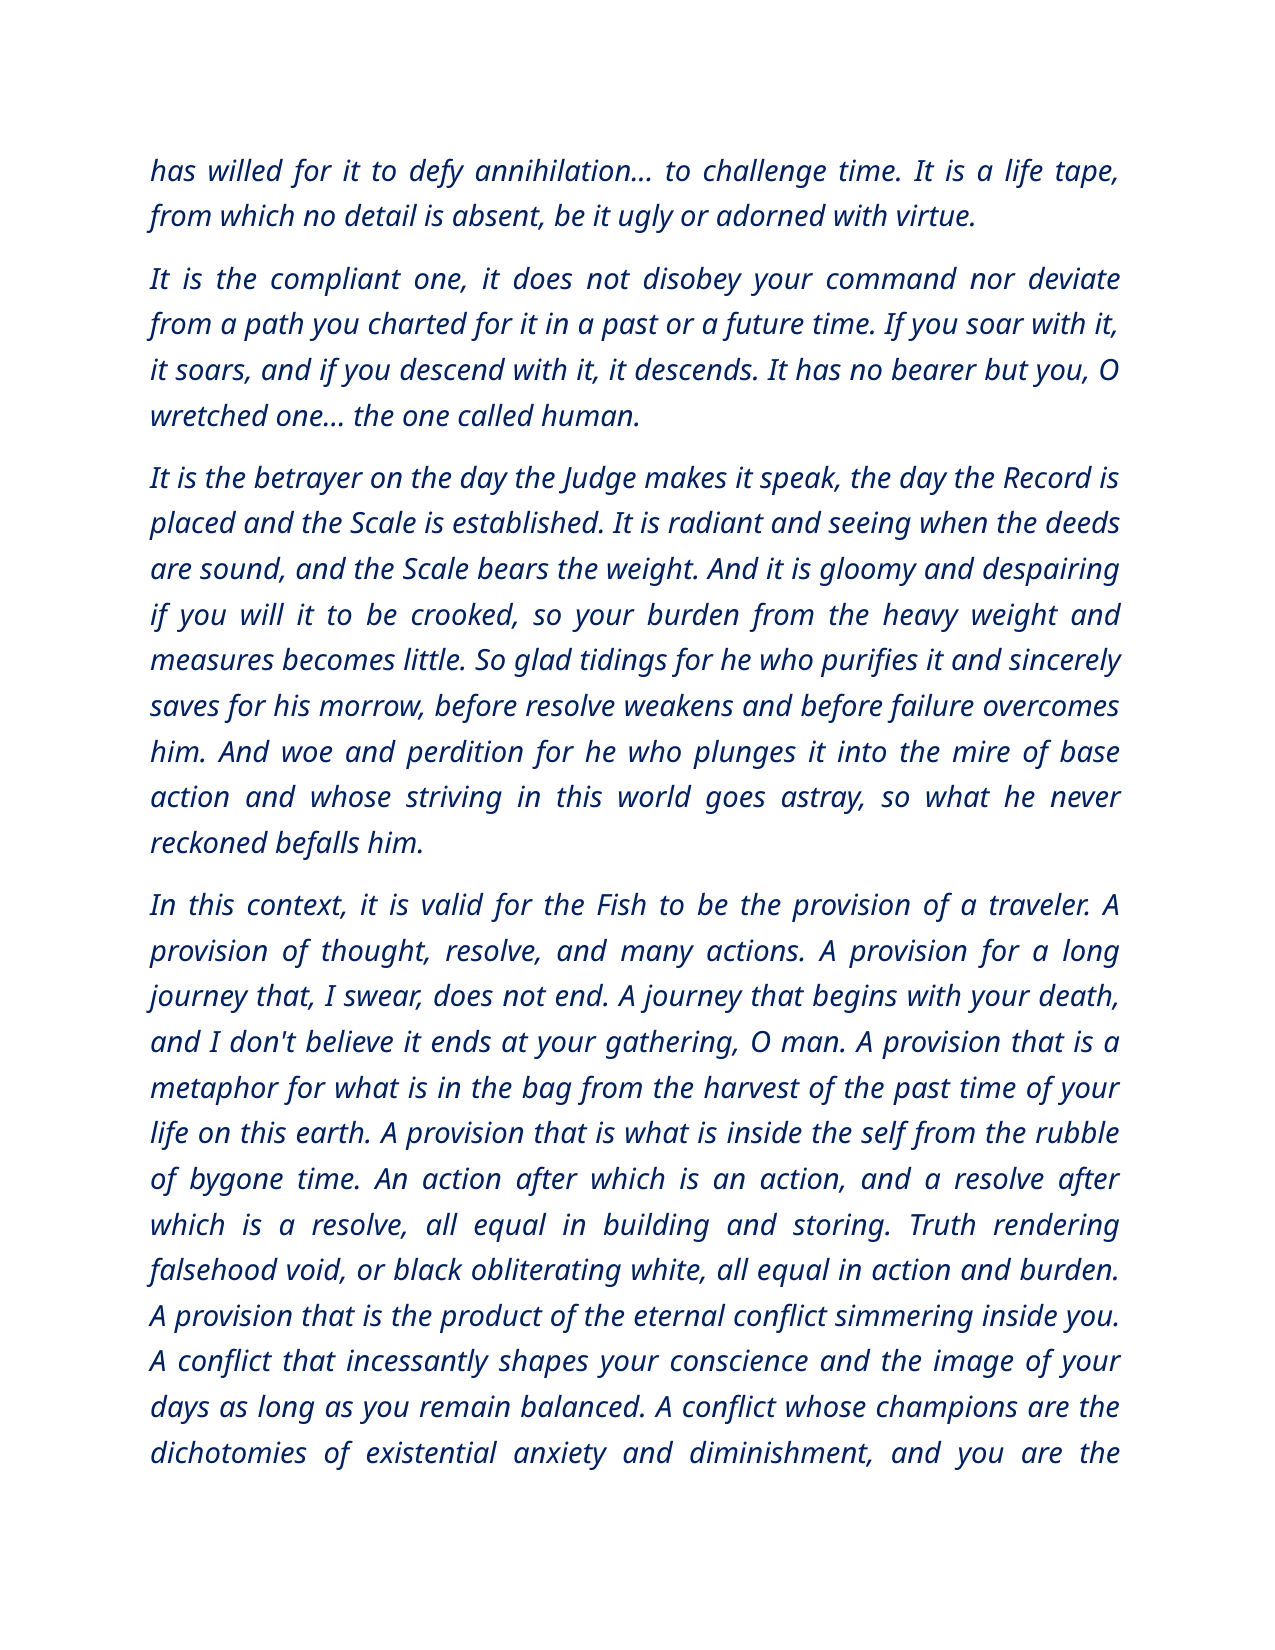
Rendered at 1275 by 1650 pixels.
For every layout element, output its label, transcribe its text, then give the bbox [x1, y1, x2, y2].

text It is the betrayer on the day the Judge makes it speak, the day the Record is placed and the Scale is established. It is radiant and seeing when the deeds are sound, and the Scale bears the weight. And it is gloomy and despairing if you will it to be crooked, so your burden from the heavy weight and measures becomes little. So glad tidings for he who purifies it and sincerely saves for his morrow, before resolve weakens and before failure overcomes him. And woe and perdition for he who plunges it into the mire of base action and whose striving in this world goes astray, so what he never reckoned befalls him. [150, 457, 1125, 862]
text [150, 884, 1125, 1472]
text It is the compliant one, it does not disobey your command nor deviate from a path you charted for it in a past or a future time. If you soar with it, it soars, and if you descend with it, it descends. It has no bearer but you, O wretched one... the one called human. [150, 258, 1125, 434]
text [150, 150, 1125, 235]
